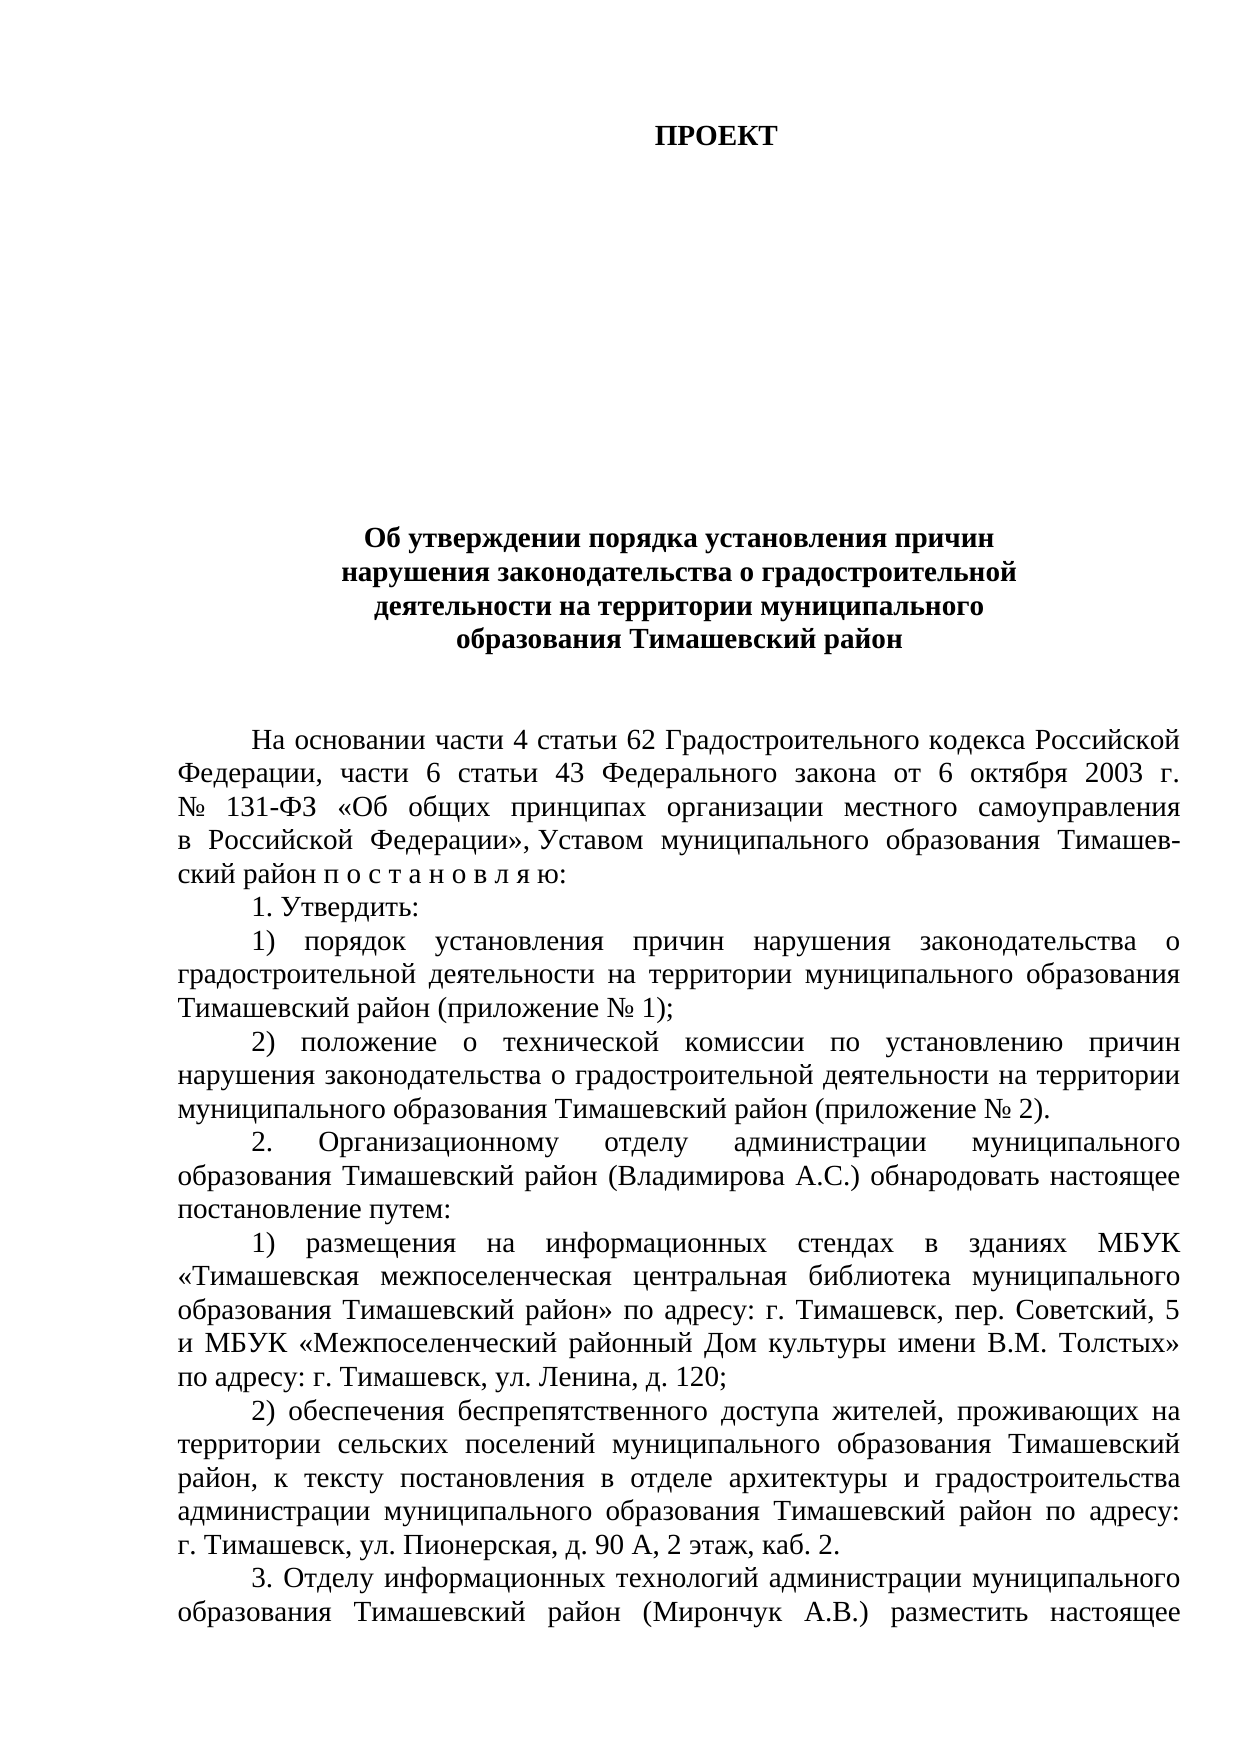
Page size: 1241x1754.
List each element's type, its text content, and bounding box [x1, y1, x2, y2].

text 2) положение о технической комиссии по установлению причин нарушения законодательства о градостроительной деятельности на территории муниципального образования Тимашевский район (приложение № 2). [177, 1024, 1181, 1124]
text нарушения законодательства о градостроительной [177, 554, 1181, 588]
text 2) обеспечения беспрепятственного доступа жителей, проживающих на территории сельских поселений муниципального образования Тимашевский район, к тексту постановления в отделе архитектуры и градостроительства администрации муниципального образования Тимашевский район по адресу: г. Тимашевск, ул. Пионерская, д. 90 А, 2 этаж, каб. 2. [177, 1393, 1181, 1560]
text деятельности на территории муниципального [177, 588, 1181, 621]
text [177, 1560, 1181, 1627]
text Об утверждении порядка установления причин [177, 521, 1181, 554]
text 1) размещения на информационных стендах в зданиях МБУК «Тимашевская межпоселенческая центральная библиотека муниципального образования Тимашевский район» по адресу: г. Тимашевск, пер. Советский, 5 и МБУК «Межпоселенческий районный Дом культуры имени В.М. Толстых» по адресу: г. Тимашевск, ул. Ленина, д. 120; [177, 1225, 1181, 1393]
text 1. Утвердить: [177, 889, 1181, 923]
text 1) порядок установления причин нарушения законодательства о градостроительной деятельности на территории муниципального образования Тимашевский район (приложение № 1); [177, 923, 1181, 1024]
text На основании части 4 статьи 62 Градостроительного кодекса Российской Федерации, части 6 статьи 43 Федерального закона от 6 октября 2003 г. № 131-ФЗ «Об общих принципах организации местного самоуправления в Российской Федерации», Уставом муниципального образования Тимашев-ский район п о с т а н о в л я ю: [177, 722, 1181, 889]
text ПРОЕКТ [177, 118, 1181, 152]
text 2. Организационному отделу администрации муниципального образования Тимашевский район (Владимирова А.С.) обнародовать настоящее постановление путем: [177, 1124, 1181, 1225]
text образования Тимашевский район [177, 621, 1181, 655]
